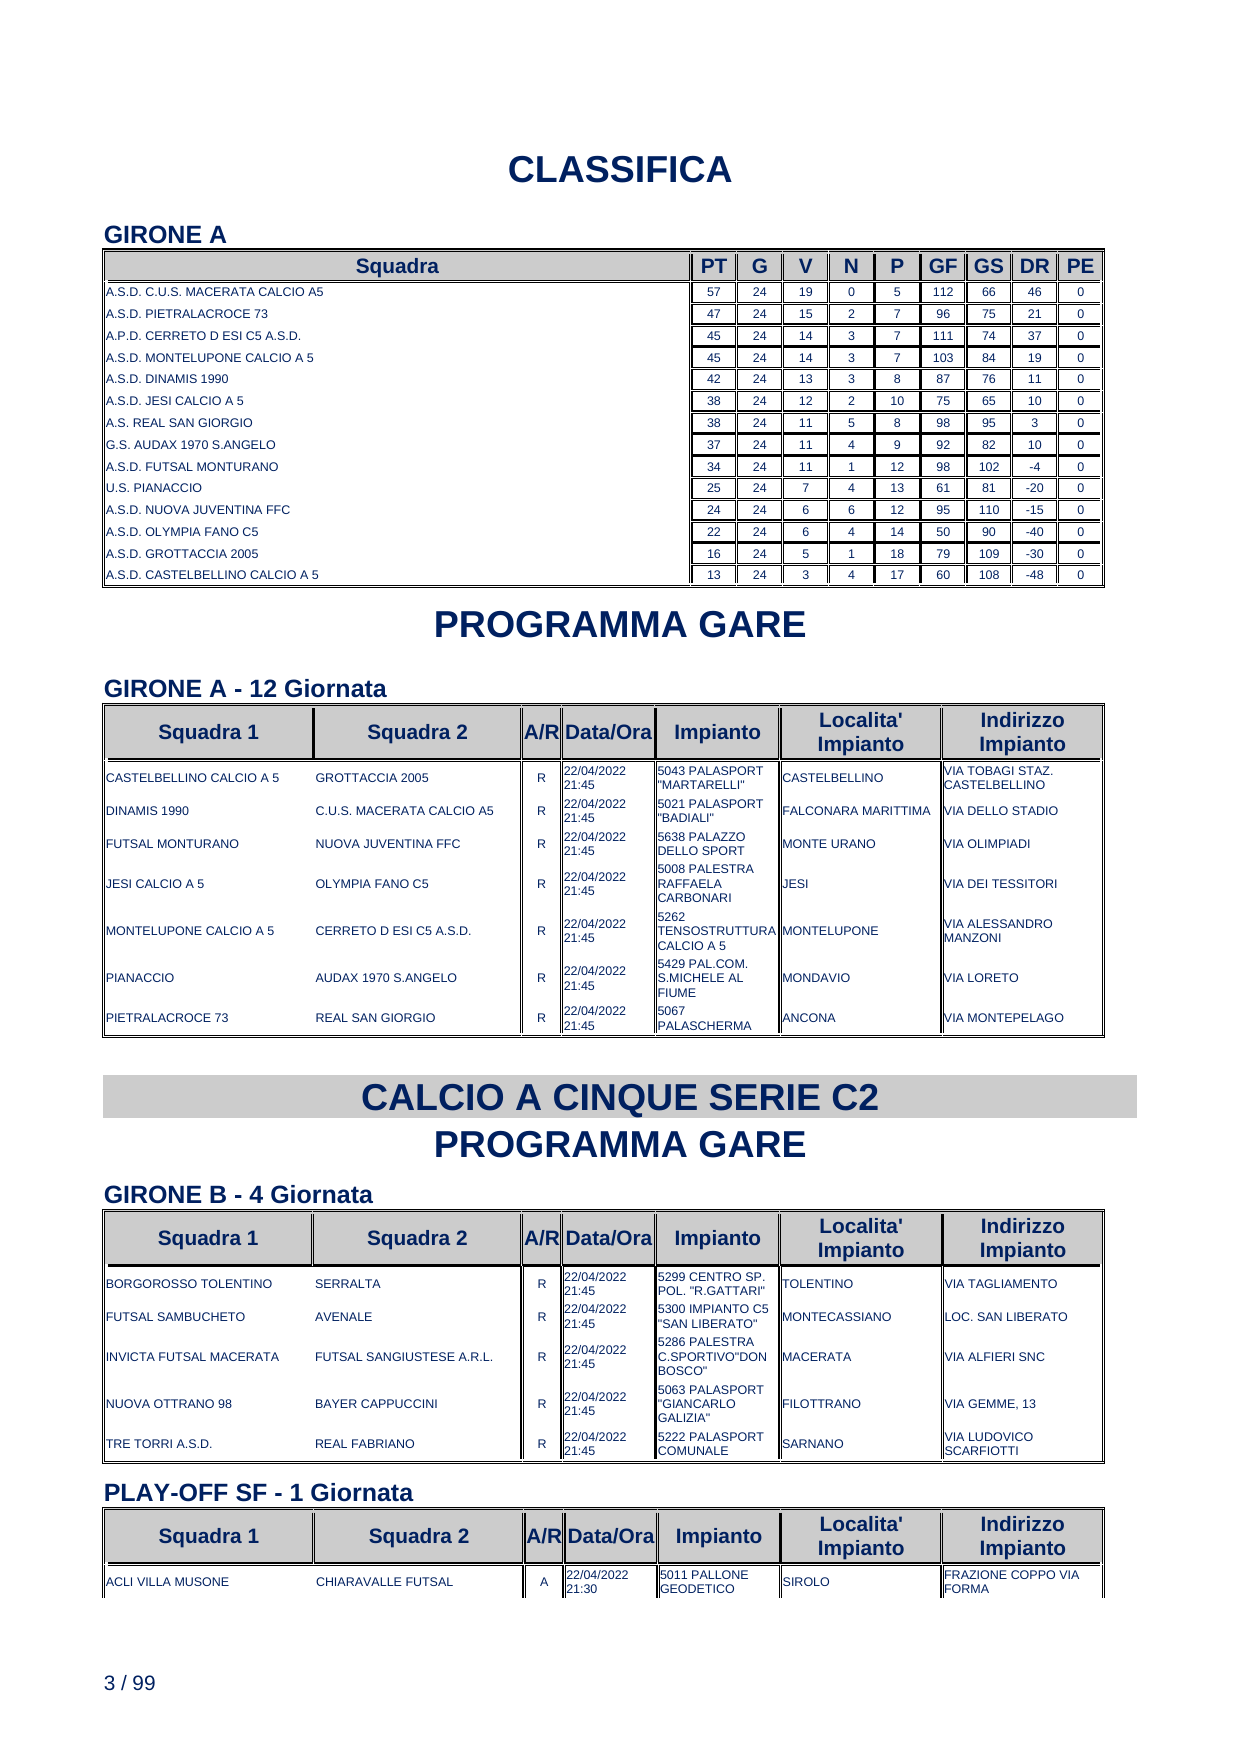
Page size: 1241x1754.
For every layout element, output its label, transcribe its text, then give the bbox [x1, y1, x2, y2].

table_header Localita' Impianto [780, 706, 942, 758]
table_cell PIANACCIO [105, 955, 313, 1002]
table_cell 24 [738, 501, 781, 519]
table_cell 8 [876, 370, 919, 388]
table_cell 15 [784, 305, 827, 323]
table_cell 4 [830, 435, 873, 454]
table_cell 7 [784, 479, 827, 497]
table_cell 14 [784, 348, 827, 367]
table_cell 98 [922, 457, 964, 476]
table_cell ACLI VILLA MUSONE [105, 1562, 314, 1598]
table_cell 4 [830, 479, 873, 497]
table_cell A.S.D. PIETRALACROCE 73 [105, 301, 689, 323]
table_cell 1 [830, 457, 873, 476]
table_cell REAL FABRIANO [313, 1428, 522, 1461]
table_cell 37 [1013, 327, 1056, 345]
table_cell 6 [784, 501, 827, 519]
table_header Impianto [655, 704, 780, 758]
table_cell A.S.D. OLYMPIA FANO C5 [105, 519, 689, 541]
table_cell VIA ALFIERI SNC [944, 1333, 1102, 1380]
table_cell A.P.D. CERRETO D ESI C5 A.S.D. [105, 323, 689, 345]
table_cell VIA TOBAGI STAZ. CASTELBELLINO [944, 758, 1102, 794]
table_cell 24 [738, 544, 781, 563]
text PROGRAMMA GARE [103, 1122, 1137, 1166]
table_cell 0 [1059, 389, 1102, 410]
table_cell MONTELUPONE [782, 907, 940, 954]
table_header Impianto [658, 1510, 780, 1562]
table_cell 92 [922, 435, 964, 454]
table_cell 5300 IMPIANTO C5 "SAN LIBERATO" [657, 1300, 778, 1333]
table_header A/R [522, 1212, 562, 1264]
table_cell MONTELUPONE CALCIO A 5 [105, 907, 313, 954]
table_cell CERRETO D ESI C5 A.S.D. [313, 907, 520, 954]
table_cell 0 [1059, 432, 1102, 454]
table_cell A.S.D. GROTTACCIA 2005 [105, 541, 689, 563]
table_cell FUTSAL SAMBUCHETO [105, 1300, 313, 1333]
table_cell 19 [1013, 348, 1056, 367]
table_cell 38 [693, 414, 735, 432]
table_cell 0 [1058, 367, 1103, 388]
table_header A/R [524, 1508, 564, 1562]
table_cell 18 [876, 544, 919, 563]
table_cell 22/04/2022 21:45 [563, 794, 654, 827]
table_header Squadra 1 [105, 1510, 314, 1562]
table_cell 24 [738, 392, 781, 410]
table_cell 0 [1058, 563, 1103, 584]
table_cell 22/04/2022 21:45 [563, 907, 654, 954]
table_cell A.S.D. C.U.S. MACERATA CALCIO A5 [104, 280, 691, 301]
table_cell -48 [1012, 566, 1058, 584]
table_header GS [966, 252, 1012, 280]
table_cell 22/04/2022 21:45 [563, 762, 654, 794]
table_header Squadra 2 [313, 706, 521, 758]
table_cell 87 [922, 370, 964, 388]
table_cell 95 [968, 414, 1010, 432]
table_cell 0 [1059, 345, 1102, 367]
text GIRONE A - 12 Giornata [103, 674, 1137, 703]
table_cell 4 [829, 566, 874, 584]
table_cell 75 [922, 392, 964, 410]
table_cell R [523, 794, 560, 827]
table_cell 45 [693, 348, 735, 367]
table_cell -15 [1013, 501, 1056, 519]
table_cell OLYMPIA FANO C5 [313, 860, 520, 907]
table_cell 22/04/2022 21:45 [562, 1428, 656, 1461]
table_cell 5008 PALESTRA RAFFAELA CARBONARI [657, 860, 778, 907]
table_cell 24 [738, 370, 781, 388]
table_cell JESI [782, 860, 940, 907]
table_cell CHIARAVALLE FUTSAL [314, 1566, 522, 1598]
table_cell 5299 CENTRO SP. POL. "R.GATTARI" [657, 1267, 778, 1300]
table_cell A.S. REAL SAN GIORGIO [105, 410, 689, 432]
table_cell GROTTACCIA 2005 [313, 762, 520, 794]
table_cell 14 [784, 327, 827, 345]
table_header Squadra 2 [314, 1508, 524, 1562]
table_cell 79 [922, 544, 964, 563]
table_cell 2 [830, 305, 873, 323]
table_cell 7 [876, 348, 919, 367]
table_cell R [523, 955, 560, 1002]
table_cell 0 [1059, 410, 1102, 432]
table_cell VIA MONTEPELAGO [942, 1002, 1102, 1035]
table_header N [829, 250, 874, 280]
table_cell FALCONARA MARITTIMA [782, 794, 940, 827]
table_cell 11 [784, 414, 827, 432]
table_cell 24 [737, 566, 783, 584]
table_cell 1 [830, 544, 873, 563]
table_cell 22/04/2022 21:45 [563, 955, 654, 1002]
table_cell 7 [876, 305, 919, 323]
table_cell 95 [922, 501, 964, 519]
table_cell FILOTTRANO [782, 1380, 941, 1428]
table_header Indirizzo Impianto [942, 1212, 1102, 1264]
table_cell 0 [1059, 301, 1102, 323]
table_cell 8 [876, 414, 919, 432]
table_cell 46 [1013, 283, 1056, 301]
table_cell 2 [830, 392, 873, 410]
table_cell 22/04/2022 21:45 [563, 827, 654, 860]
table_cell 57 [693, 283, 735, 301]
text GIRONE A [103, 219, 1137, 248]
table_cell 22/04/2022 21:45 [563, 860, 654, 907]
table_cell R [524, 1300, 560, 1333]
table_cell 61 [922, 479, 964, 497]
table_cell AVENALE [313, 1300, 520, 1333]
table_cell VIA ALESSANDRO MANZONI [944, 907, 1102, 954]
table_cell A.S.D. DINAMIS 1990 [105, 367, 689, 388]
table_header PT [691, 252, 737, 280]
table_cell 0 [1059, 454, 1102, 476]
table_cell 0 [1059, 498, 1102, 519]
table_cell -30 [1013, 544, 1056, 563]
table_cell VIA OLIMPIADI [944, 827, 1102, 860]
table_cell 5286 PALESTRA C.SPORTIVO"DON BOSCO" [657, 1333, 778, 1380]
table_header A/R [521, 706, 561, 758]
table_cell 82 [968, 435, 1010, 454]
table_cell 0 [1059, 519, 1102, 541]
table_cell PIETRALACROCE 73 [105, 1002, 313, 1035]
table_header Squadra 1 [105, 1212, 313, 1264]
table_cell -20 [1013, 479, 1056, 497]
table_cell VIA LUDOVICO SCARFIOTTI [942, 1428, 1102, 1461]
table_cell 14 [876, 523, 919, 541]
table_cell 5021 PALASPORT "BADIALI" [657, 794, 778, 827]
table_cell 24 [738, 305, 781, 323]
table_cell 5 [784, 544, 827, 563]
table_cell 5067 PALASCHERMA [655, 1002, 780, 1035]
table_cell 24 [738, 479, 781, 497]
table_cell 5043 PALASPORT "MARTARELLI" [657, 762, 778, 794]
table_header Squadra [105, 250, 691, 280]
table_cell 5 [830, 414, 873, 432]
table_cell CASTELBELLINO CALCIO A 5 [105, 758, 313, 794]
table_cell 81 [968, 479, 1010, 497]
table_cell BAYER CAPPUCCINI [313, 1380, 520, 1428]
table_cell 24 [693, 501, 735, 519]
text CLASSIFICA [103, 148, 1137, 191]
table_cell 102 [968, 457, 1010, 476]
table_cell 5429 PAL.COM. S.MICHELE AL FIUME [657, 955, 778, 1002]
table_cell 96 [922, 305, 964, 323]
table_cell R [523, 907, 560, 954]
table_header Indirizzo Impianto [942, 706, 1102, 758]
table_cell A.S.D. NUOVA JUVENTINA FFC [105, 498, 689, 519]
table_cell 0 [1059, 541, 1102, 563]
table_cell 98 [922, 414, 964, 432]
table_cell 90 [968, 523, 1010, 541]
table_cell 0 [1058, 476, 1103, 497]
table_cell A.S.D. MONTELUPONE CALCIO A 5 [105, 345, 689, 367]
table_cell 110 [968, 501, 1010, 519]
table_cell 25 [693, 479, 735, 497]
table_cell MONTECASSIANO [782, 1300, 941, 1333]
table_header Data/Ora [564, 1510, 658, 1562]
table_cell C.U.S. MACERATA CALCIO A5 [313, 794, 520, 827]
table_cell VIA GEMME, 13 [944, 1380, 1102, 1428]
table_cell R [523, 762, 560, 794]
table_header Localita' Impianto [780, 1212, 942, 1264]
table_cell 0 [1059, 323, 1102, 345]
table_cell 11 [784, 457, 827, 476]
table_cell 5 [876, 283, 919, 301]
table_cell 6 [784, 523, 827, 541]
table_cell R [523, 827, 560, 860]
table_header G [737, 252, 783, 280]
table_cell 5011 PALLONE GEODETICO [660, 1566, 779, 1598]
table_header V [783, 252, 828, 280]
table_cell A.S.D. CASTELBELLINO CALCIO A 5 [105, 563, 691, 584]
table_cell VIA LORETO [944, 955, 1102, 1002]
table_cell LOC. SAN LIBERATO [944, 1300, 1102, 1333]
table_cell 17 [874, 566, 920, 584]
table_cell NUOVA OTTRANO 98 [105, 1380, 313, 1428]
table_cell MONDAVIO [782, 955, 940, 1002]
table_cell R [521, 1002, 561, 1035]
table_cell DINAMIS 1990 [105, 794, 313, 827]
table_cell 3 [783, 566, 828, 584]
table_cell 103 [922, 348, 964, 367]
table_cell REAL SAN GIORGIO [313, 1002, 521, 1035]
table_header DR [1012, 252, 1058, 280]
text PLAY-OFF SF - 1 Giornata [103, 1478, 1137, 1507]
table_cell AUDAX 1970 S.ANGELO [313, 955, 520, 1002]
table_cell 13 [784, 370, 827, 388]
table_cell 12 [876, 501, 919, 519]
table_cell FUTSAL SANGIUSTESE A.R.L. [313, 1333, 520, 1380]
table_cell R [522, 1428, 562, 1461]
table_header Data/Ora [561, 704, 655, 758]
table_cell NUOVA JUVENTINA FFC [313, 827, 520, 860]
table_cell A.S.D. JESI CALCIO A 5 [105, 389, 689, 410]
table_cell 0 [1058, 280, 1103, 301]
table_cell 34 [693, 457, 735, 476]
table_header Data/Ora [562, 1212, 656, 1264]
table_cell BORGOROSSO TOLENTINO [105, 1264, 313, 1300]
table_cell 22/04/2022 21:45 [564, 1267, 654, 1300]
table_cell 45 [693, 327, 735, 345]
table_cell 76 [968, 370, 1010, 388]
table_cell 21 [1013, 305, 1056, 323]
table_cell 24 [738, 327, 781, 345]
table_cell 38 [693, 392, 735, 410]
table_cell 22/04/2022 21:45 [564, 1333, 654, 1380]
text PROGRAMMA GARE [103, 602, 1137, 645]
table_cell 4 [830, 523, 873, 541]
table_cell 12 [876, 457, 919, 476]
table_cell 22/04/2022 21:45 [564, 1300, 654, 1333]
table_cell 13 [691, 566, 737, 584]
table_cell 0 [830, 283, 873, 301]
table_cell 3 [830, 370, 873, 388]
table_cell 5222 PALASPORT COMUNALE [656, 1428, 780, 1461]
table_cell R [524, 1333, 560, 1380]
table_cell 5262 TENSOSTRUTTURA CALCIO A 5 [657, 907, 778, 954]
table_cell 10 [1013, 392, 1056, 410]
table_cell FRAZIONE COPPO VIA FORMA [944, 1562, 1102, 1598]
table_cell SARNANO [780, 1428, 942, 1461]
table_cell 42 [693, 370, 735, 388]
table_cell ANCONA [780, 1002, 942, 1035]
table_cell 5638 PALAZZO DELLO SPORT [657, 827, 778, 860]
table_cell 108 [966, 566, 1012, 584]
table_cell MONTE URANO [782, 827, 940, 860]
table_cell VIA TAGLIAMENTO [944, 1264, 1102, 1300]
table_cell FUTSAL MONTURANO [105, 827, 313, 860]
table_cell 50 [922, 523, 964, 541]
table_cell JESI CALCIO A 5 [105, 860, 313, 907]
table_cell 24 [738, 414, 781, 432]
table_cell TOLENTINO [782, 1267, 941, 1300]
table_cell A.S.D. FUTSAL MONTURANO [105, 454, 689, 476]
table_cell R [524, 1267, 560, 1300]
table_cell 19 [784, 283, 827, 301]
table_cell R [523, 860, 560, 907]
table_cell TRE TORRI A.S.D. [105, 1428, 313, 1461]
table_cell CASTELBELLINO [782, 762, 940, 794]
table_cell -40 [1013, 523, 1056, 541]
table_cell -4 [1013, 457, 1056, 476]
text GIRONE B - 4 Giornata [103, 1180, 1137, 1209]
table_cell MACERATA [782, 1333, 941, 1380]
table_cell 75 [968, 305, 1010, 323]
table_cell 11 [784, 435, 827, 454]
table_cell 60 [920, 563, 966, 584]
table_cell 109 [968, 544, 1010, 563]
table_cell VIA DEI TESSITORI [944, 860, 1102, 907]
table_cell U.S. PIANACCIO [105, 476, 689, 497]
table_header GF [920, 250, 966, 280]
table_cell 22 [693, 523, 735, 541]
table_header Squadra 2 [313, 1212, 522, 1264]
table_header PE [1058, 252, 1102, 280]
table_cell R [524, 1380, 560, 1428]
table_header Squadra 1 [105, 706, 313, 758]
table_cell INVICTA FUTSAL MACERATA [105, 1333, 313, 1380]
table_cell 10 [1013, 435, 1056, 454]
table_cell 3 [830, 348, 873, 367]
table_cell VIA DELLO STADIO [944, 794, 1102, 827]
table_cell 111 [922, 327, 964, 345]
table_cell 37 [693, 435, 735, 454]
table_cell 24 [738, 283, 781, 301]
table_cell 22/04/2022 21:45 [564, 1380, 654, 1428]
table_cell 24 [738, 457, 781, 476]
table_cell 22/04/2022 21:30 [566, 1566, 656, 1598]
table_cell 22/04/2022 21:45 [561, 1002, 655, 1035]
table_cell 13 [876, 479, 919, 497]
table_cell 65 [968, 392, 1010, 410]
table_cell 11 [1013, 370, 1056, 388]
table_cell 3 [1013, 414, 1056, 432]
table_cell 24 [738, 435, 781, 454]
table_cell 16 [693, 544, 735, 563]
table_cell 84 [968, 348, 1010, 367]
table_cell 7 [876, 327, 919, 345]
table_header Impianto [656, 1212, 780, 1264]
table_cell G.S. AUDAX 1970 S.ANGELO [105, 432, 689, 454]
table_cell 5063 PALASPORT "GIANCARLO GALIZIA" [657, 1380, 778, 1428]
table_cell 47 [693, 305, 735, 323]
table_cell SERRALTA [313, 1267, 520, 1300]
table_cell 24 [738, 348, 781, 367]
table_cell 9 [876, 435, 919, 454]
table_cell 6 [830, 501, 873, 519]
table_cell SIROLO [782, 1566, 940, 1598]
table_cell 10 [876, 392, 919, 410]
table_header Indirizzo Impianto [942, 1510, 1102, 1562]
table_cell 66 [968, 283, 1010, 301]
table_cell 112 [922, 283, 964, 301]
table_cell 24 [738, 523, 781, 541]
table_cell 3 [830, 327, 873, 345]
table_cell A [526, 1566, 562, 1598]
table_cell 74 [968, 327, 1010, 345]
table_cell 12 [784, 392, 827, 410]
table_header Localita' Impianto [780, 1510, 942, 1562]
text CALCIO A CINQUE SERIE C2 [103, 1075, 1137, 1118]
table_header P [874, 250, 920, 280]
